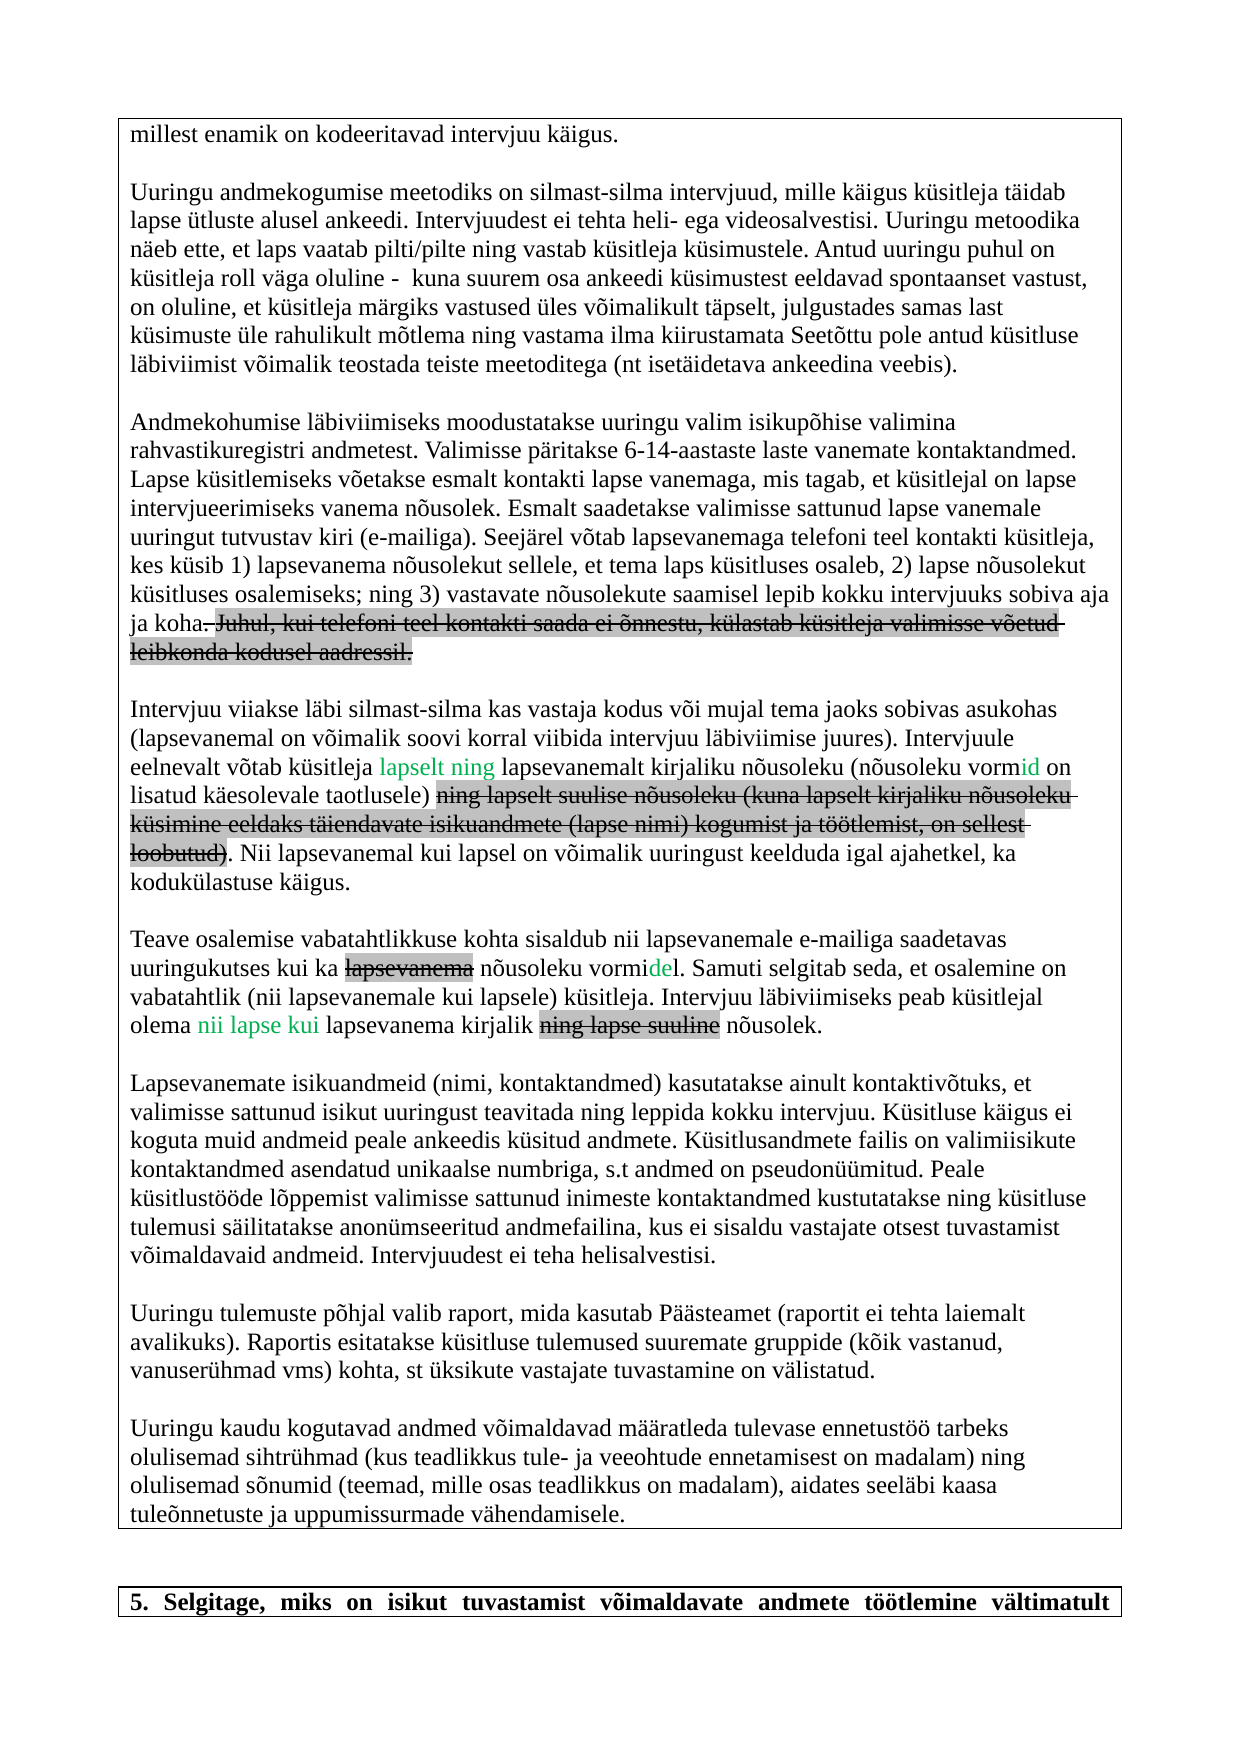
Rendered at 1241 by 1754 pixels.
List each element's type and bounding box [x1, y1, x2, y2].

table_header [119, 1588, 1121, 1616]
table_header [119, 119, 1121, 1528]
